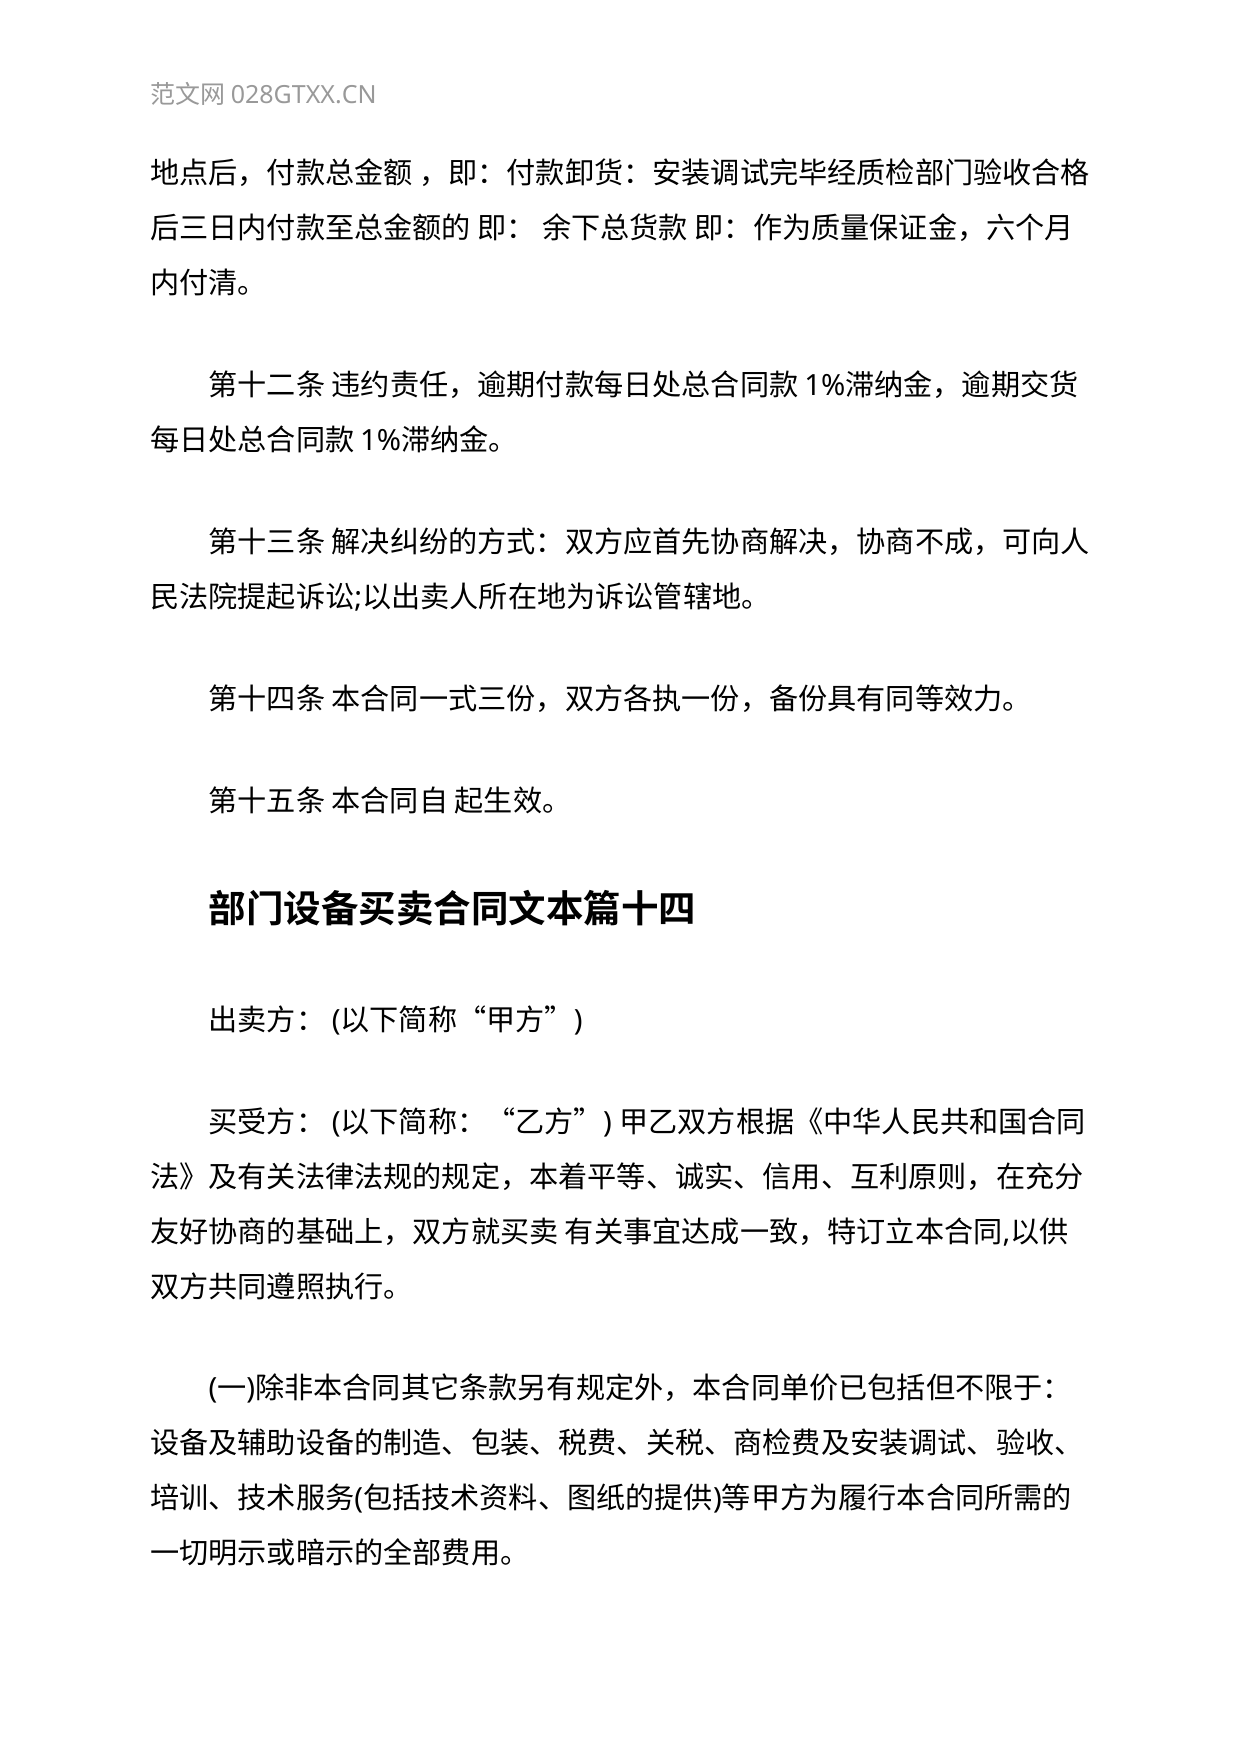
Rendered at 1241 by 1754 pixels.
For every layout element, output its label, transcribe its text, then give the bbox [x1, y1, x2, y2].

text 第十四条 本合同一式三份，双方各执一份，备份具有同等效力。 [150, 675, 1090, 718]
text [150, 150, 1090, 302]
text 第十五条 本合同自 起生效。 [150, 777, 1090, 819]
text (一)除非本合同其它条款另有规定外，本合同单价已包括但不限于：设备及辅助设备的制造、包装、税费、关税、商检费及安装调试、验收、培训、技术服务(包括技术资料、图纸的提供)等甲方为履行本合同所需的一切明示或暗示的全部费用。 [150, 1365, 1090, 1572]
text 买受方： (以下简称：“乙方”) 甲乙双方根据《中华人民共和国合同法》及有关法律法规的规定，本着平等、诚实、信用、互利原则，在充分友好协商的基础上，双方就买卖 有关事宜达成一致，特订立本合同,以供双方共同遵照执行。 [150, 1098, 1090, 1306]
text 出卖方： (以下简称“甲方”) [150, 996, 1090, 1039]
text 部门设备买卖合同文本篇十四 [150, 879, 1090, 933]
text 第十三条 解决纠纷的方式：双方应首先协商解决，协商不成，可向人民法院提起诉讼;以出卖人所在地为诉讼管辖地。 [150, 518, 1090, 616]
text 第十二条 违约责任，逾期付款每日处总合同款1%滞纳金，逾期交货每日处总合同款1%滞纳金。 [150, 362, 1090, 459]
